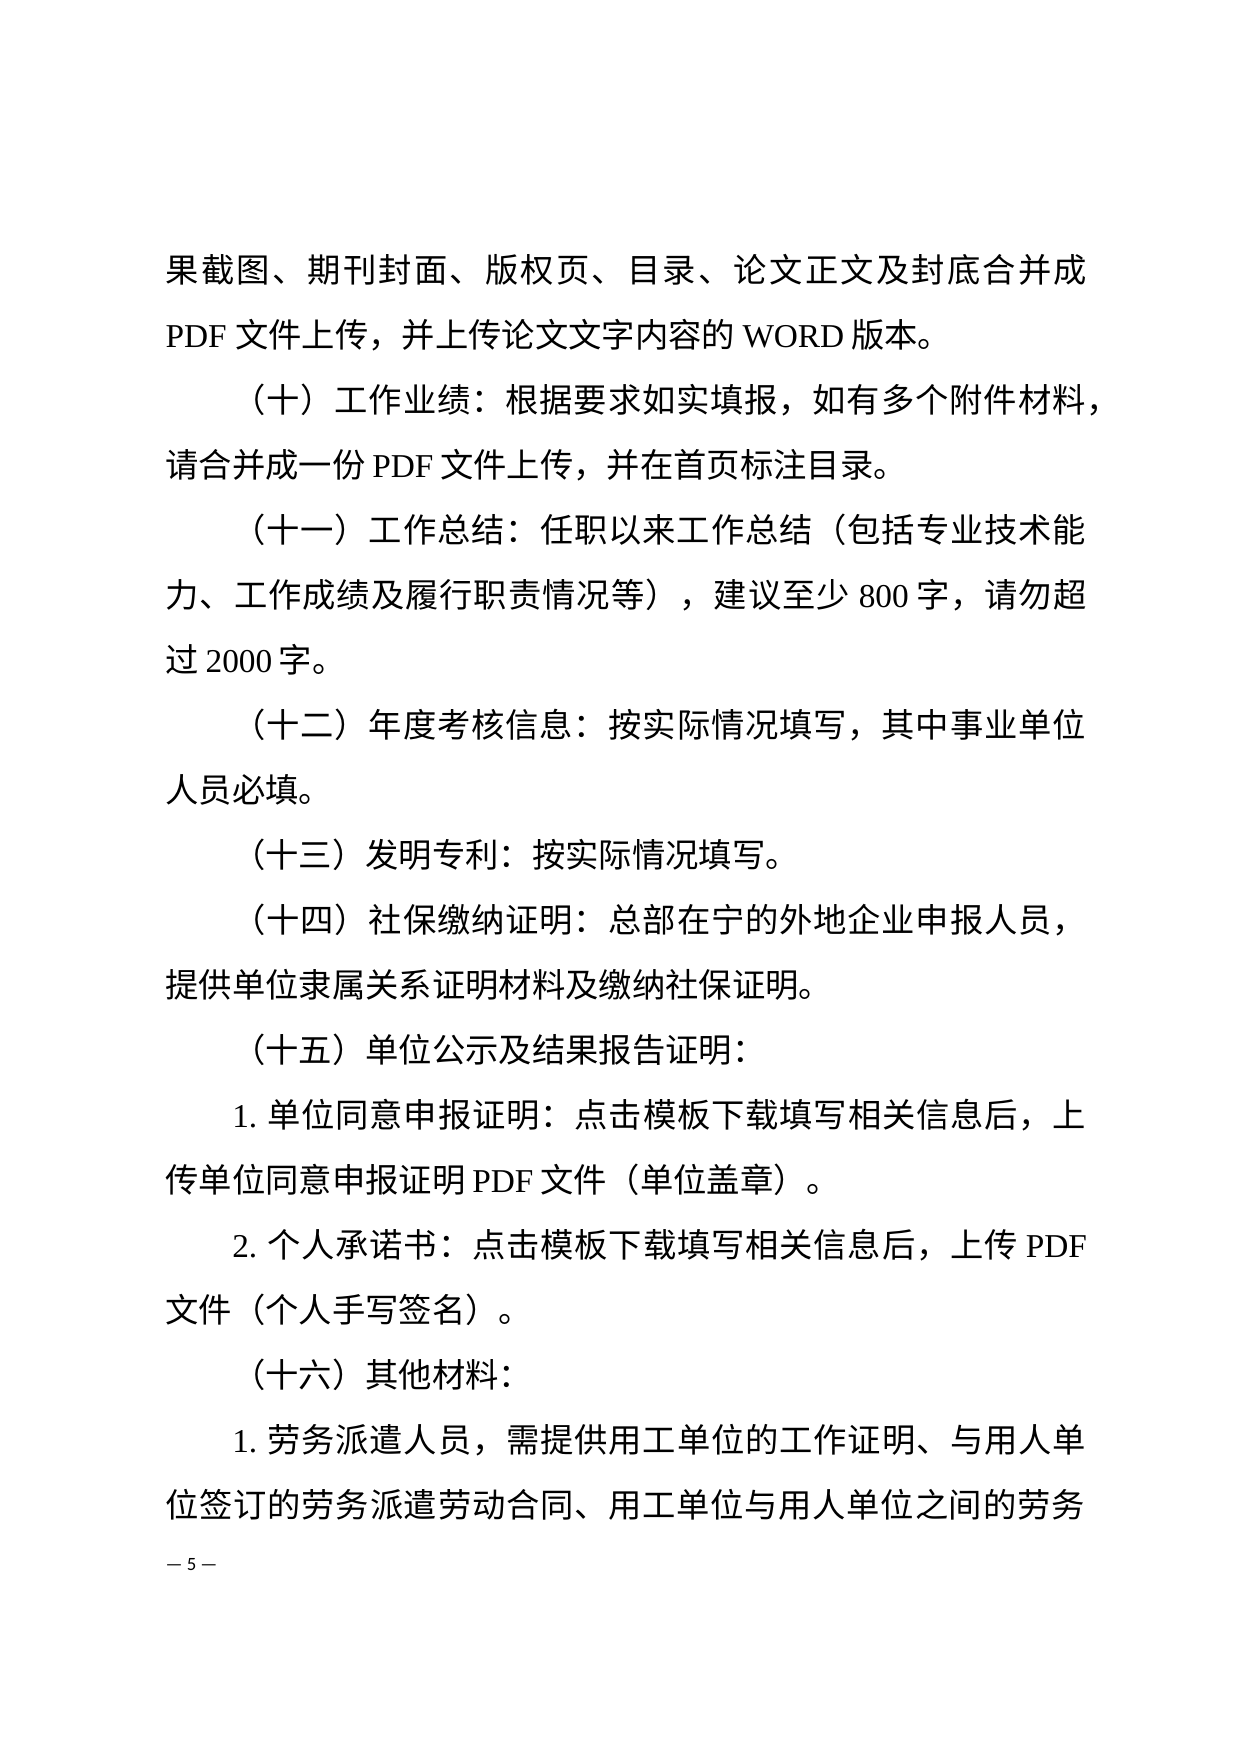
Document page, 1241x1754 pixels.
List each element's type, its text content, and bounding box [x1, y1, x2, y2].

text （十四）社保缴纳证明：总部在宁的外地企业申报人员，提供单位隶属关系证明材料及缴纳社保证明。 [165, 886, 1087, 1016]
text （十六）其他材料： [165, 1341, 1087, 1406]
text （十一）工作总结：任职以来工作总结（包括专业技术能力、工作成绩及履行职责情况等），建议至少800字，请勿超过2000字。 [165, 496, 1087, 691]
text （十）工作业绩：根据要求如实填报，如有多个附件材料，请合并成一份PDF文件上传，并在首页标注目录。 [165, 366, 1087, 496]
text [165, 1406, 1087, 1536]
text 1. 单位同意申报证明：点击模板下载填写相关信息后，上传单位同意申报证明PDF文件（单位盖章）。 [165, 1081, 1087, 1211]
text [165, 236, 1087, 366]
text （十二）年度考核信息：按实际情况填写，其中事业单位人员必填。 [165, 691, 1087, 821]
text （十五）单位公示及结果报告证明： [165, 1016, 1087, 1081]
text （十三）发明专利：按实际情况填写。 [165, 821, 1087, 886]
text 2. 个人承诺书：点击模板下载填写相关信息后，上传PDF文件（个人手写签名）。 [165, 1211, 1087, 1341]
